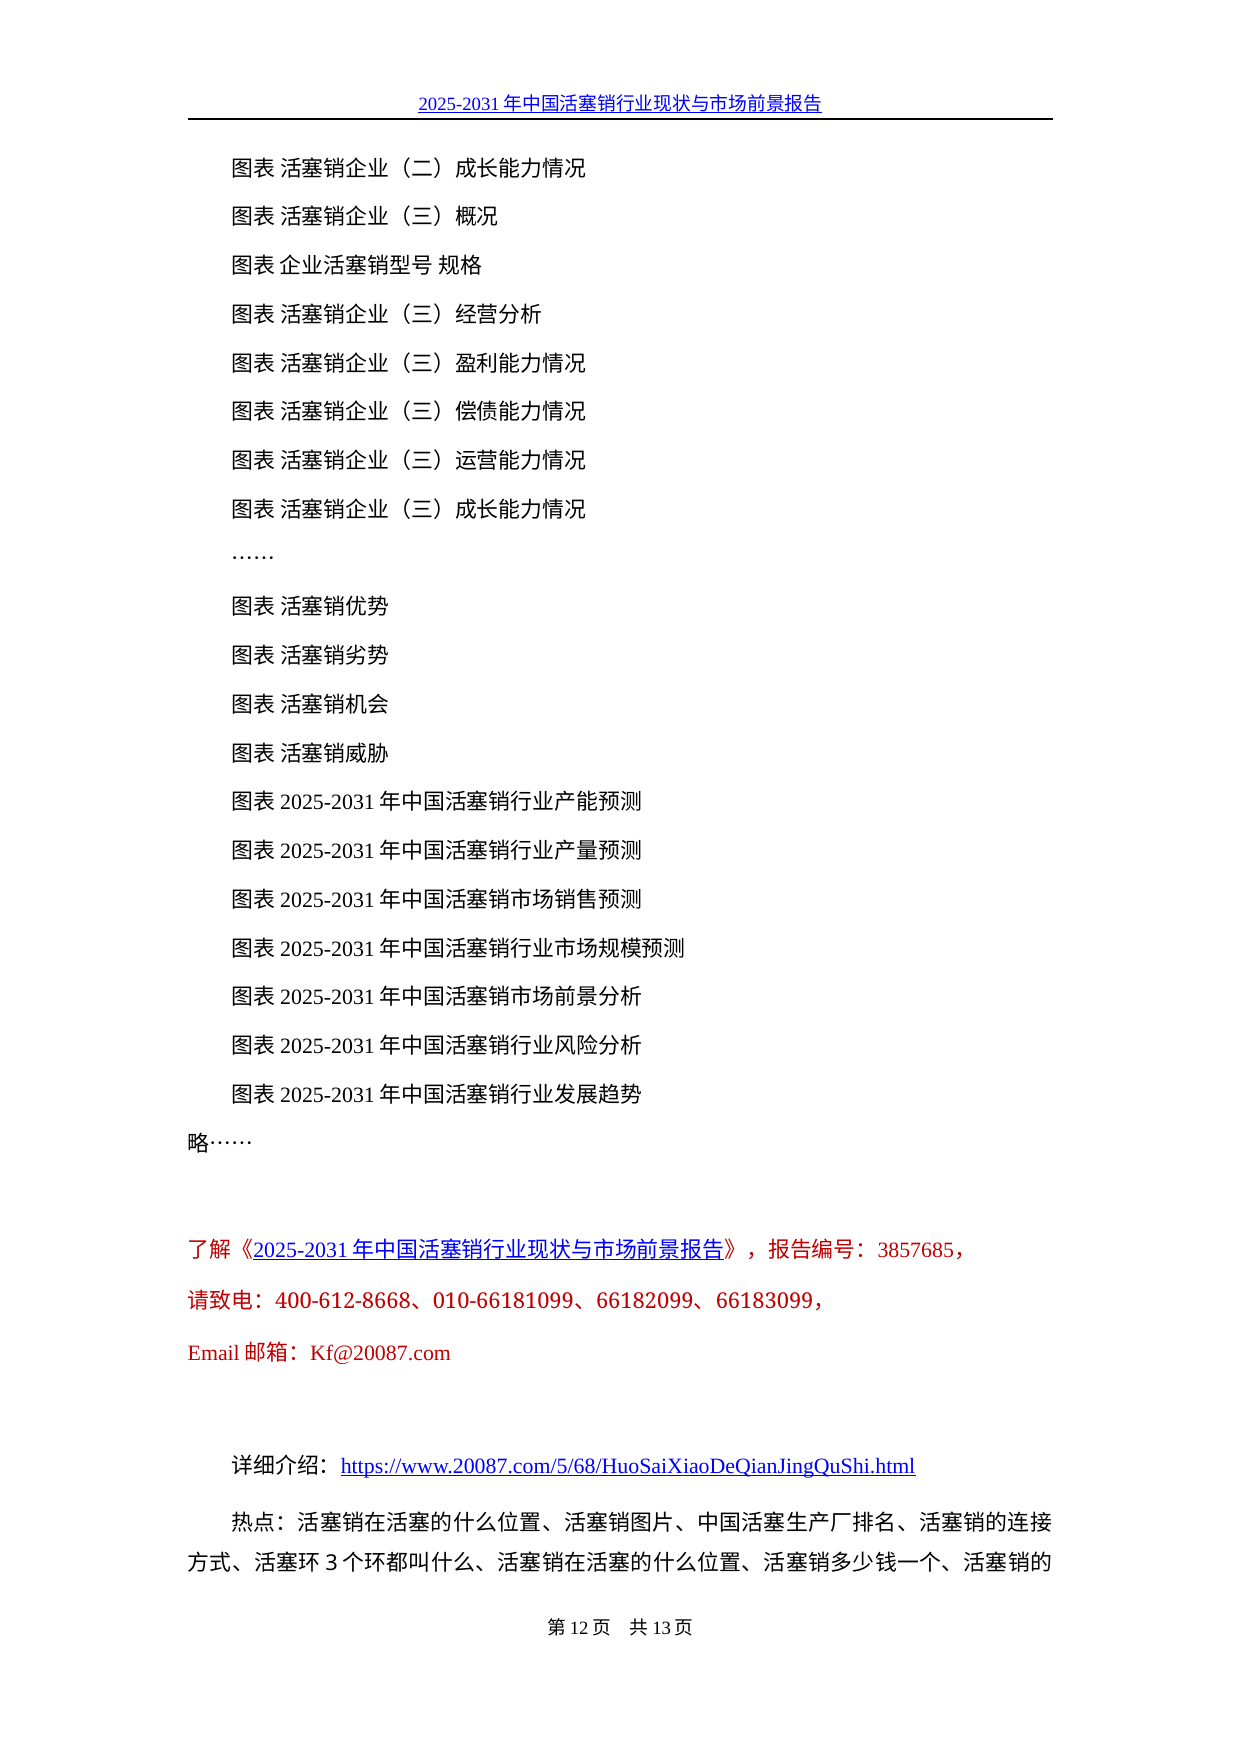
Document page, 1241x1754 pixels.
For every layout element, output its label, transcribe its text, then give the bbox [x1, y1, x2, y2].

text 请致电：400-612-8668、010-66181099、66182099、66183099， [187, 1283, 1053, 1316]
text Email邮箱：Kf@20087.com [187, 1335, 1053, 1367]
text 详细介绍：https://www.20087.com/5/68/HuoSaiXiaoDeQianJingQuShi.html [187, 1448, 1053, 1480]
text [187, 1504, 1053, 1577]
text 了解《2025-2031年中国活塞销行业现状与市场前景报告》，报告编号：3857685， [187, 1232, 1053, 1264]
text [187, 150, 1053, 1158]
